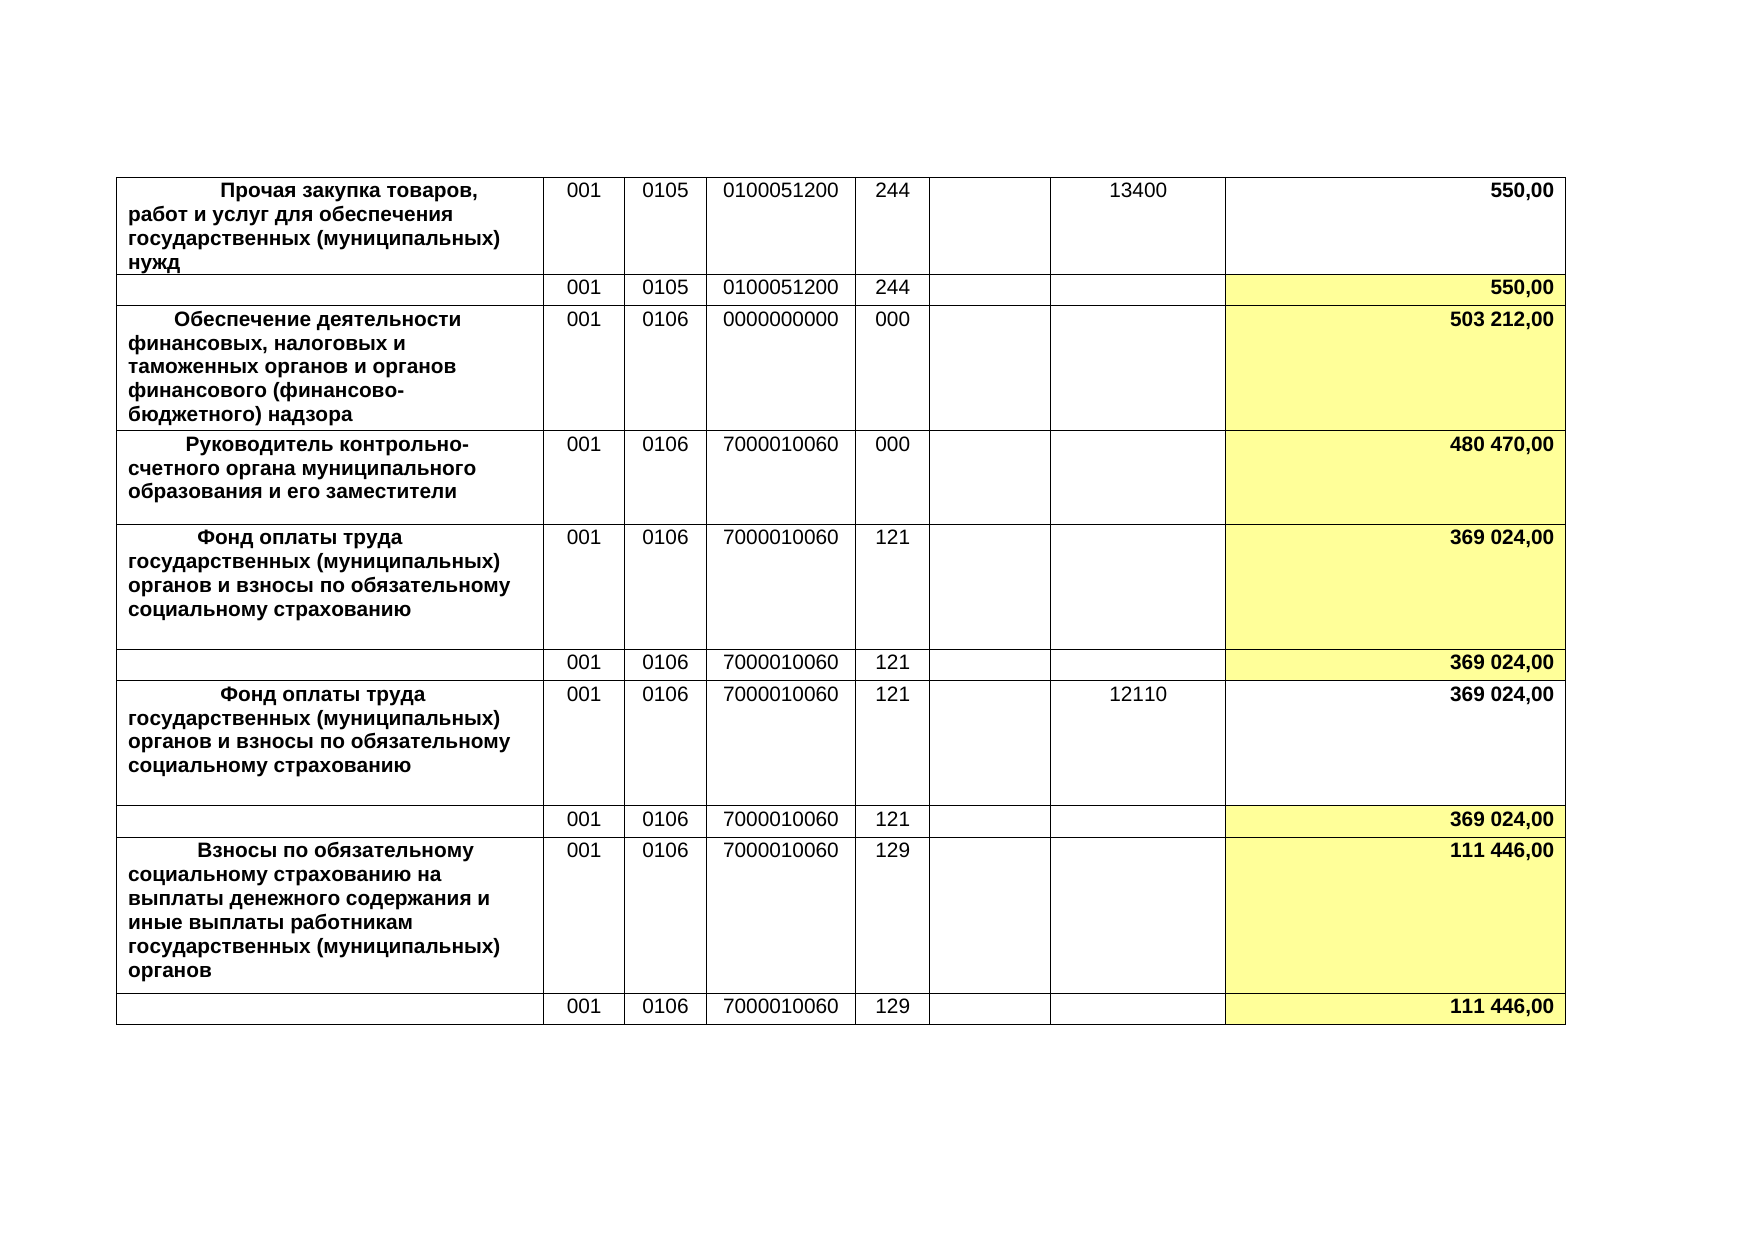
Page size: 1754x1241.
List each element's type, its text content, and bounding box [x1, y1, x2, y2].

table_cell Фонд оплаты труда государственных (муниципальных) органов и взносы по обязательному социальному страхованию [117, 525, 543, 649]
table_cell 0106 [625, 306, 706, 430]
table_cell 001 [544, 838, 624, 993]
table_cell 550,00 [1226, 275, 1565, 305]
table_cell 0106 [625, 525, 706, 649]
table_cell [117, 650, 543, 680]
table_cell 369 024,00 [1226, 650, 1565, 680]
table_cell 13400 [1051, 178, 1225, 274]
table_cell [930, 431, 1050, 524]
table_cell 480 470,00 [1226, 431, 1565, 524]
table_cell 7000010060 [707, 806, 855, 837]
table_cell [117, 275, 543, 305]
table_cell 244 [856, 178, 929, 274]
table_cell 001 [544, 806, 624, 837]
table_cell 001 [544, 650, 624, 680]
table_cell 0000000000 [707, 306, 855, 430]
table_cell 7000010060 [707, 525, 855, 649]
table_cell Руководитель контрольно-счетного органа муниципального образования и его заместители [117, 431, 543, 524]
table_cell 001 [544, 431, 624, 524]
table_cell 121 [856, 806, 929, 837]
table_cell [117, 806, 543, 837]
table_cell [930, 994, 1050, 1024]
table_cell [930, 178, 1050, 274]
table_cell [1051, 838, 1225, 993]
table_cell 7000010060 [707, 650, 855, 680]
table_cell [1051, 306, 1225, 430]
table_cell [1051, 994, 1225, 1024]
table_cell 000 [856, 306, 929, 430]
table_cell 369 024,00 [1226, 681, 1565, 805]
table_cell 001 [544, 681, 624, 805]
table_cell [930, 806, 1050, 837]
table_cell 121 [856, 525, 929, 649]
table_cell [1051, 431, 1225, 524]
table_cell 0106 [625, 431, 706, 524]
table_cell 7000010060 [707, 994, 855, 1024]
table_cell 550,00 [1226, 178, 1565, 274]
table_cell 0106 [625, 994, 706, 1024]
table_cell 369 024,00 [1226, 806, 1565, 837]
table_cell 0106 [625, 806, 706, 837]
table_cell 0100051200 [707, 178, 855, 274]
table_cell [930, 525, 1050, 649]
table_cell 7000010060 [707, 681, 855, 805]
table_cell 111 446,00 [1226, 838, 1565, 993]
table_cell [930, 838, 1050, 993]
table_cell 000 [856, 431, 929, 524]
table_cell 121 [856, 650, 929, 680]
table_cell 0106 [625, 681, 706, 805]
table_cell 12110 [1051, 681, 1225, 805]
table_cell 129 [856, 838, 929, 993]
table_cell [117, 838, 543, 993]
table_cell [930, 275, 1050, 305]
table_cell 0100051200 [707, 275, 855, 305]
table_cell 001 [544, 994, 624, 1024]
table_cell [1051, 806, 1225, 837]
table_cell 111 446,00 [1226, 994, 1565, 1024]
table_cell 001 [544, 275, 624, 305]
table_cell [930, 306, 1050, 430]
table_cell 503 212,00 [1226, 306, 1565, 430]
table_cell 0105 [625, 178, 706, 274]
table_cell 0106 [625, 650, 706, 680]
table_cell Фонд оплаты труда государственных (муниципальных) органов и взносы по обязательному социальному страхованию [117, 681, 543, 805]
table_cell Обеспечение деятельности финансовых, налоговых и таможенных органов и органов финансового (финансово-бюджетного) надзора [117, 306, 543, 430]
table_cell 369 024,00 [1226, 525, 1565, 649]
table_cell 001 [544, 306, 624, 430]
table_cell [1051, 275, 1225, 305]
table_cell 001 [544, 525, 624, 649]
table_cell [117, 178, 543, 274]
table_cell [930, 681, 1050, 805]
table_cell 129 [856, 994, 929, 1024]
table_cell 0105 [625, 275, 706, 305]
table_cell 7000010060 [707, 431, 855, 524]
table_cell 244 [856, 275, 929, 305]
table_cell [930, 650, 1050, 680]
table_cell 121 [856, 681, 929, 805]
table_cell [117, 994, 543, 1024]
table_cell 0106 [625, 838, 706, 993]
table_cell 001 [544, 178, 624, 274]
table_cell [1051, 525, 1225, 649]
table_cell 7000010060 [707, 838, 855, 993]
table_cell [1051, 650, 1225, 680]
